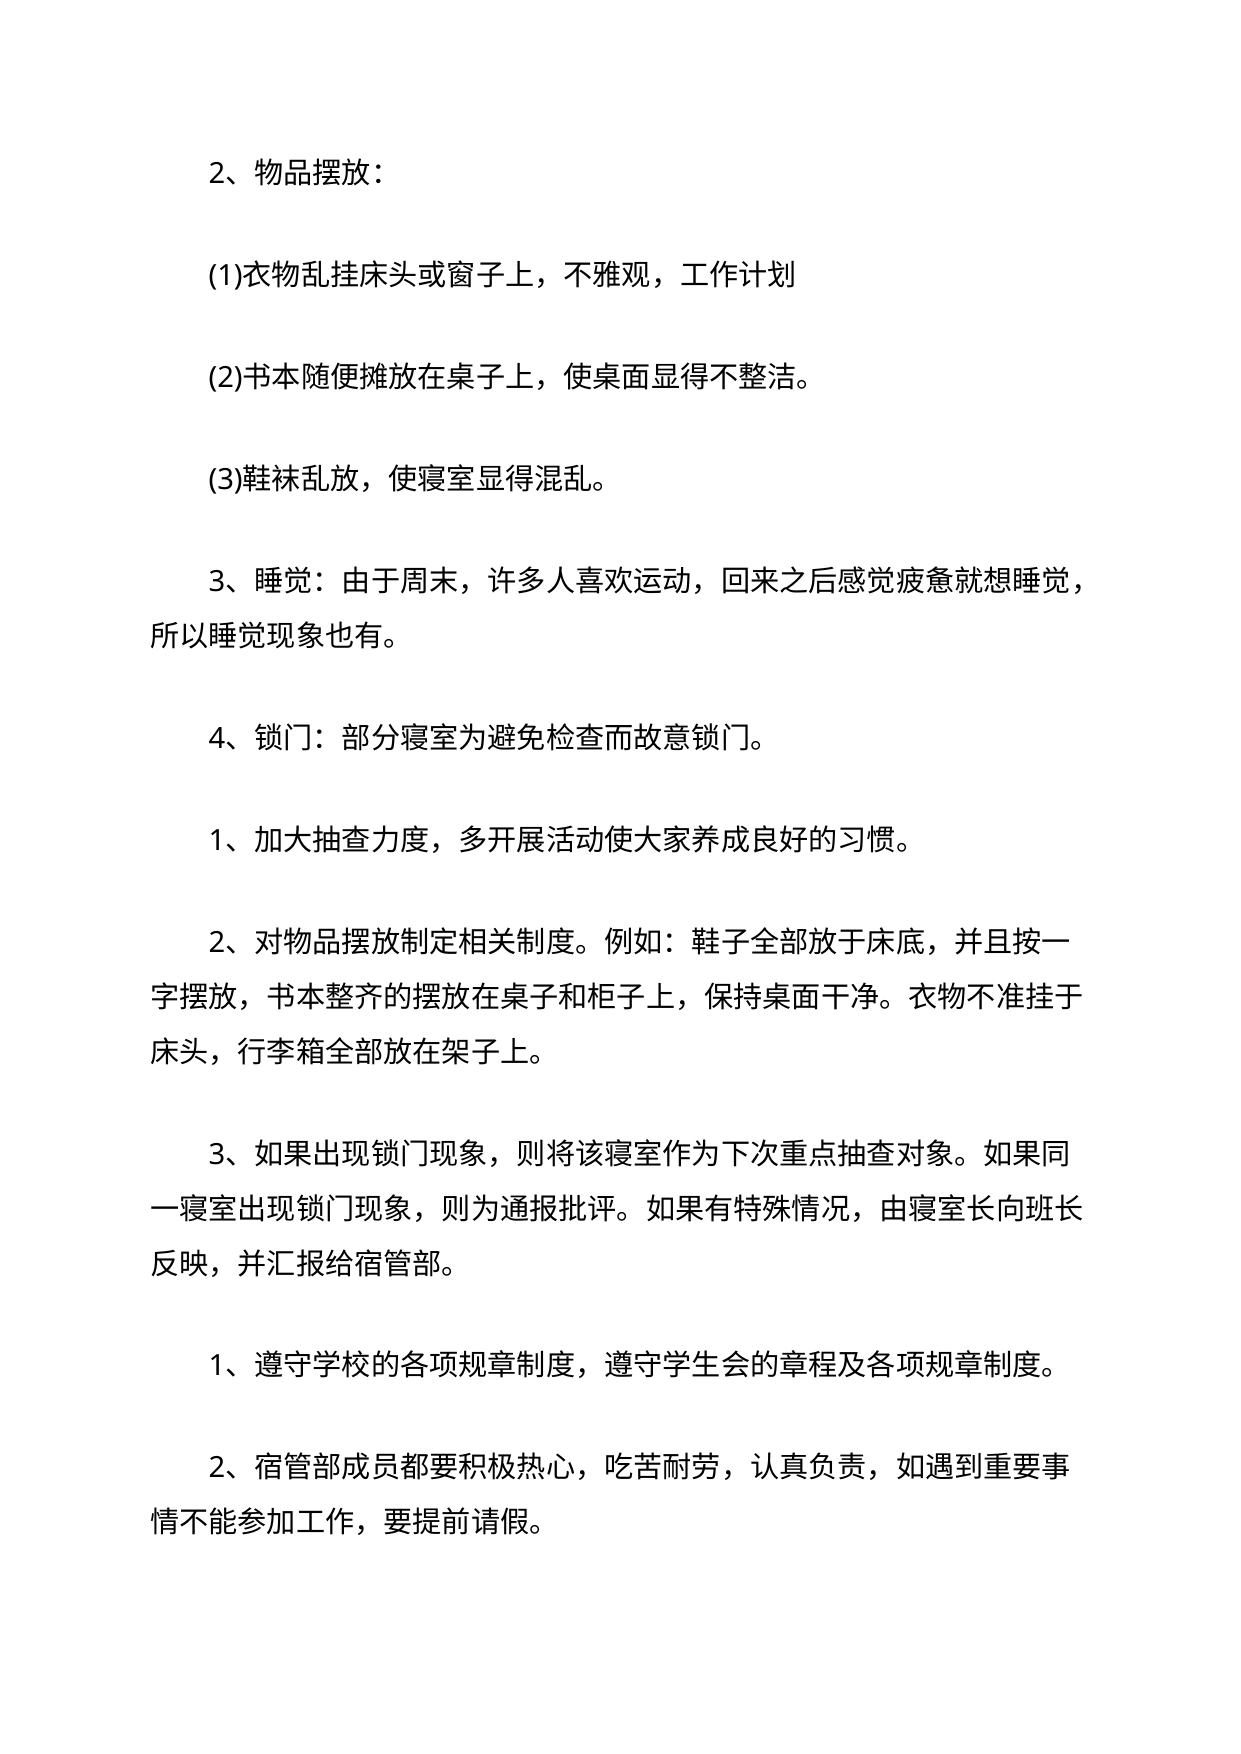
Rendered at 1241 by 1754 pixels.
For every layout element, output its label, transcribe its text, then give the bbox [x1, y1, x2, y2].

text (2)书本随便摊放在桌子上，使桌面显得不整洁。 [150, 354, 1090, 396]
text 3、睡觉：由于周末，许多人喜欢运动，回来之后感觉疲惫就想睡觉，所以睡觉现象也有。 [150, 558, 1090, 655]
text 2、物品摆放： [150, 150, 1090, 192]
text (3)鞋袜乱放，使寝室显得混乱。 [150, 456, 1090, 498]
text 2、对物品摆放制定相关制度。例如：鞋子全部放于床底，并且按一字摆放，书本整齐的摆放在桌子和柜子上，保持桌面干净。衣物不准挂于床头，行李箱全部放在架子上。 [150, 919, 1090, 1071]
text 3、如果出现锁门现象，则将该寝室作为下次重点抽查对象。如果同一寝室出现锁门现象，则为通报批评。如果有特殊情况，由寝室长向班长反映，并汇报给宿管部。 [150, 1130, 1090, 1282]
text 2、宿管部成员都要积极热心，吃苦耐劳，认真负责，如遇到重要事情不能参加工作，要提前请假。 [150, 1444, 1090, 1541]
text 1、加大抽查力度，多开展活动使大家养成良好的习惯。 [150, 817, 1090, 859]
text 1、遵守学校的各项规章制度，遵守学生会的章程及各项规章制度。 [150, 1342, 1090, 1384]
text (1)衣物乱挂床头或窗子上，不雅观，工作计划 [150, 252, 1090, 294]
text 4、锁门：部分寝室为避免检查而故意锁门。 [150, 715, 1090, 757]
